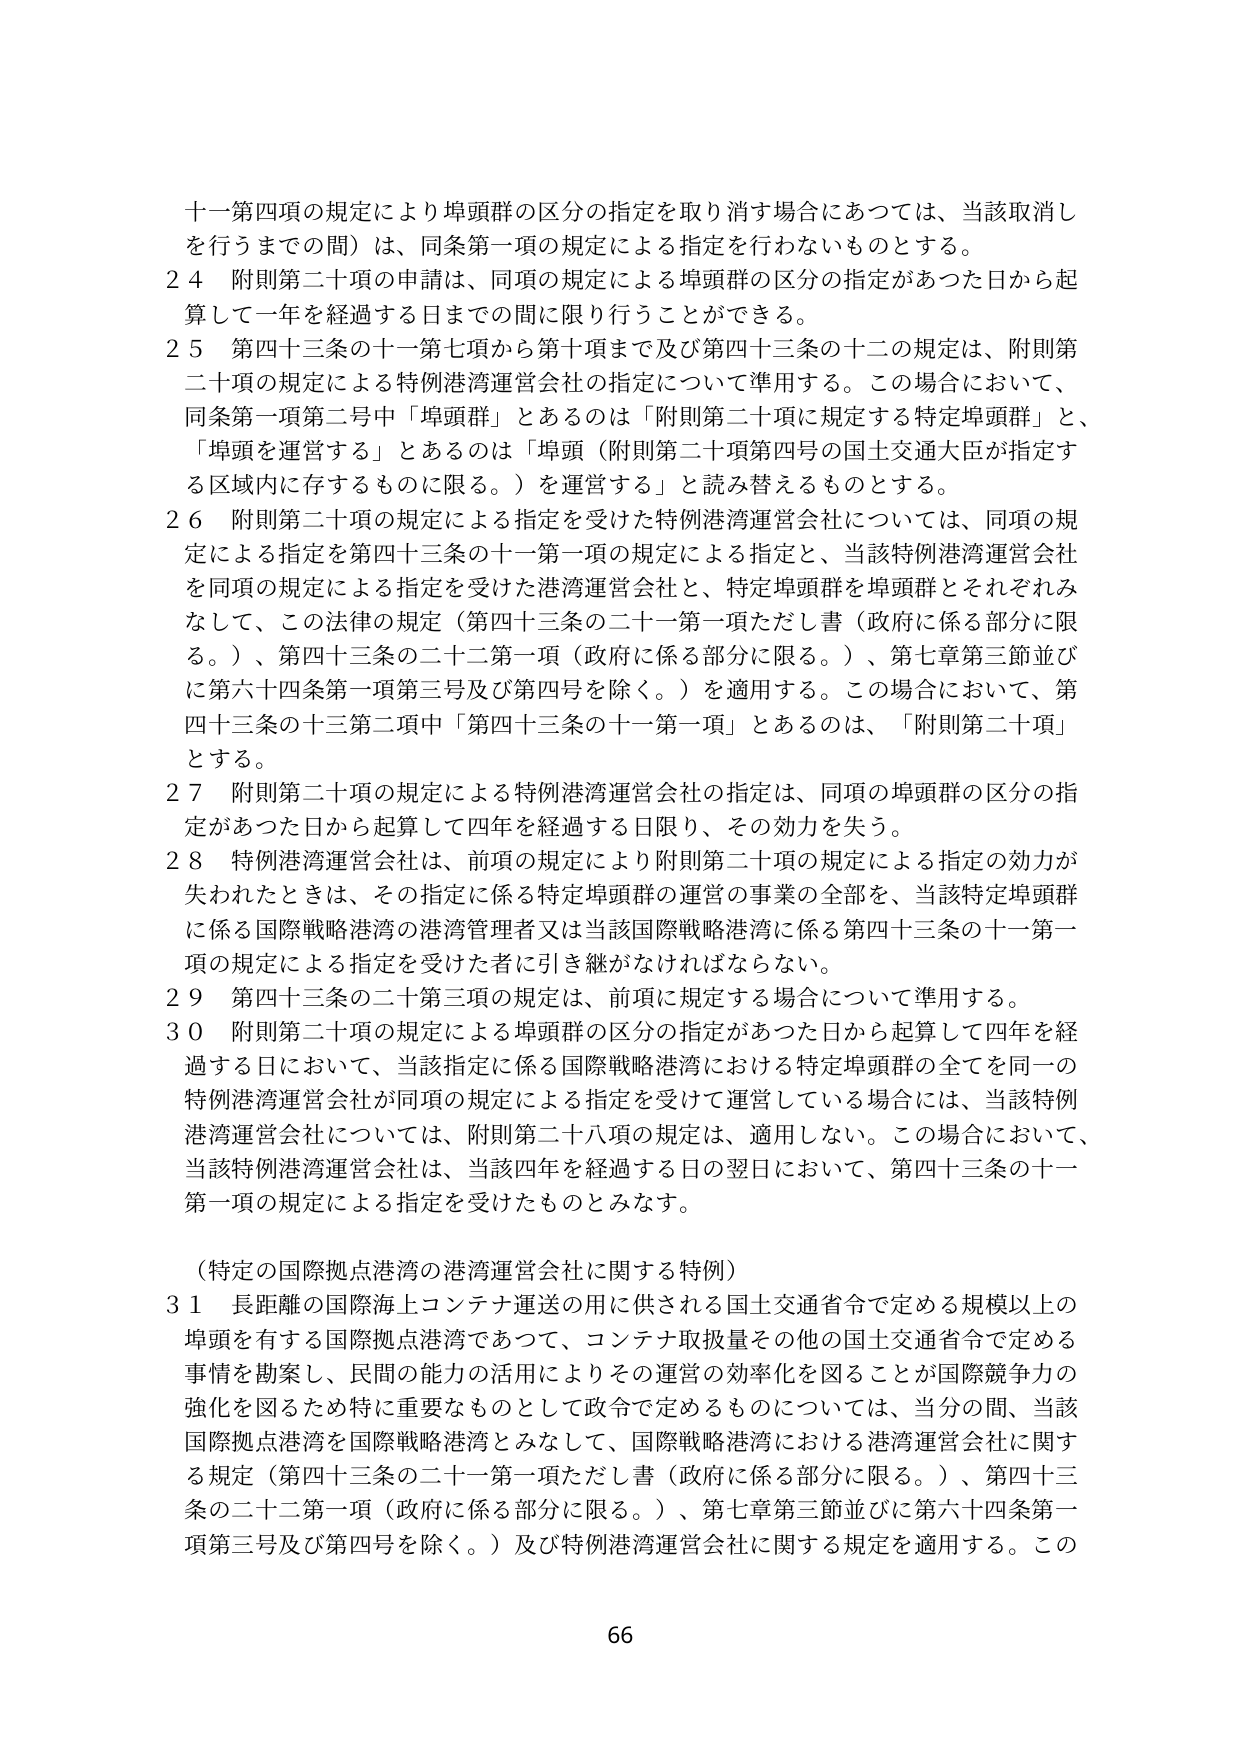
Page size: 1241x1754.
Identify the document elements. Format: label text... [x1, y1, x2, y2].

text ２５ 第四十三条の十一第七項から第十項まで及び第四十三条の十二の規定は、附則第二十項の規定による特例港湾運営会社の指定について準用する。この場合において、同条第一項第二号中「埠頭群」とあるのは「附則第二十項に規定する特定埠頭群」と、「埠頭を運営する」とあるのは「埠頭（附則第二十項第四号の国土交通大臣が指定する区域内に存するものに限る。）を運営する」と読み替えるものとする。 [161, 330, 1079, 501]
text ２９ 第四十三条の二十第三項の規定は、前項に規定する場合について準用する。 [161, 979, 1079, 1014]
text ２６ 附則第二十項の規定による指定を受けた特例港湾運営会社については、同項の規定による指定を第四十三条の十一第一項の規定による指定と、当該特例港湾運営会社を同項の規定による指定を受けた港湾運営会社と、特定埠頭群を埠頭群とそれぞれみなして、この法律の規定（第四十三条の二十一第一項ただし書（政府に係る部分に限る。）、第四十三条の二十二第一項（政府に係る部分に限る。）、第七章第三節並びに第六十四条第一項第三号及び第四号を除く。）を適用する。この場合において、第四十三条の十三第二項中「第四十三条の十一第一項」とあるのは、「附則第二十項」とする。 [161, 501, 1079, 774]
text （特定の国際拠点港湾の港湾運営会社に関する特例） [184, 1253, 1079, 1287]
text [161, 1287, 1079, 1560]
text ３０ 附則第二十項の規定による埠頭群の区分の指定があつた日から起算して四年を経過する日において、当該指定に係る国際戦略港湾における特定埠頭群の全てを同一の特例港湾運営会社が同項の規定による指定を受けて運営している場合には、当該特例港湾運営会社については、附則第二十八項の規定は、適用しない。この場合において、当該特例港湾運営会社は、当該四年を経過する日の翌日において、第四十三条の十一第一項の規定による指定を受けたものとみなす。 [161, 1014, 1079, 1219]
text ２７ 附則第二十項の規定による特例港湾運営会社の指定は、同項の埠頭群の区分の指定があつた日から起算して四年を経過する日限り、その効力を失う。 [161, 774, 1079, 843]
text ２４ 附則第二十項の申請は、同項の規定による埠頭群の区分の指定があつた日から起算して一年を経過する日までの間に限り行うことができる。 [161, 262, 1079, 330]
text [161, 194, 1079, 262]
text ２８ 特例港湾運営会社は、前項の規定により附則第二十項の規定による指定の効力が失われたときは、その指定に係る特定埠頭群の運営の事業の全部を、当該特定埠頭群に係る国際戦略港湾の港湾管理者又は当該国際戦略港湾に係る第四十三条の十一第一項の規定による指定を受けた者に引き継がなければならない。 [161, 843, 1079, 979]
